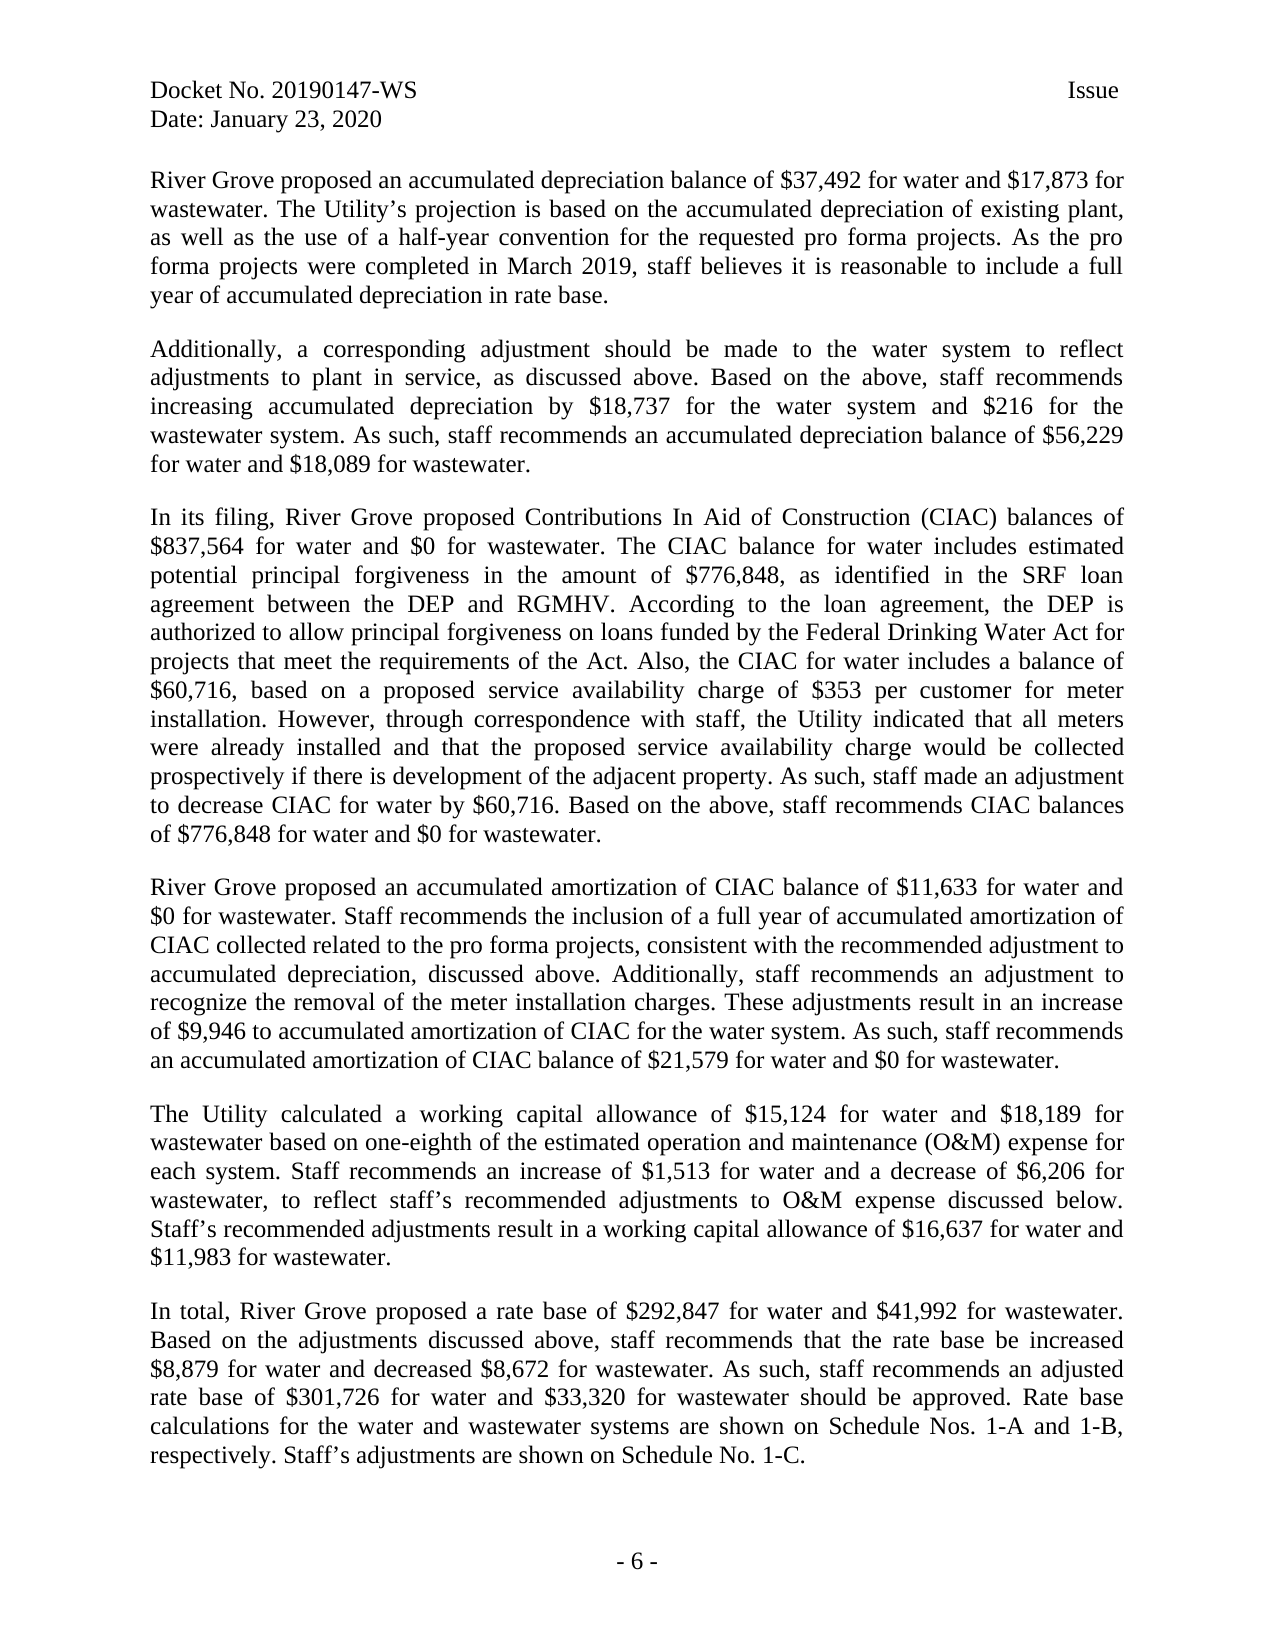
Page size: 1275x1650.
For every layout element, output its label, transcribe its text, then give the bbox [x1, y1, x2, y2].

text In its filing, River Grove proposed Contributions In Aid of Construction (CIAC) balances of $837,564 for water and $0 for wastewater. The CIAC balance for water includes estimated potential principal forgiveness in the amount of $776,848, as identified in the SRF loan agreement between the DEP and RGMHV. According to the loan agreement, the DEP is authorized to allow principal forgiveness on loans funded by the Federal Drinking Water Act for projects that meet the requirements of the Act. Also, the CIAC for water includes a balance of $60,716, based on a proposed service availability charge of $353 per customer for meter installation. However, through correspondence with staff, the Utility indicated that all meters were already installed and that the proposed service availability charge would be collected prospectively if there is development of the adjacent property. As such, staff made an adjustment to decrease CIAC for water by $60,716. Based on the above, staff recommends CIAC balances of $776,848 for water and $0 for wastewater. [150, 502, 1125, 847]
text The Utility calculated a working capital allowance of $15,124 for water and $18,189 for wastewater based on one-eighth of the estimated operation and maintenance (O&M) expense for each system. Staff recommends an increase of $1,513 for water and a decrease of $6,206 for wastewater, to reflect staff’s recommended adjustments to O&M expense discussed below. Staff’s recommended adjustments result in a working capital allowance of $16,637 for water and $11,983 for wastewater. [150, 1099, 1125, 1271]
text River Grove proposed an accumulated amortization of CIAC balance of $11,633 for water and $0 for wastewater. Staff recommends the inclusion of a full year of accumulated amortization of CIAC collected related to the pro forma projects, consistent with the recommended adjustment to accumulated depreciation, discussed above. Additionally, staff recommends an adjustment to recognize the removal of the meter installation charges. These adjustments result in an increase of $9,946 to accumulated amortization of CIAC for the water system. As such, staff recommends an accumulated amortization of CIAC balance of $21,579 for water and $0 for wastewater. [150, 872, 1125, 1074]
text River Grove proposed an accumulated depreciation balance of $37,492 for water and $17,873 for wastewater. The Utility’s projection is based on the accumulated depreciation of existing plant, as well as the use of a half-year convention for the requested pro forma projects. As the pro forma projects were completed in March 2019, staff believes it is reasonable to include a full year of accumulated depreciation in rate base. [150, 165, 1125, 309]
text In total, River Grove proposed a rate base of $292,847 for water and $41,992 for wastewater. Based on the adjustments discussed above, staff recommends that the rate base be increased $8,879 for water and decreased $8,672 for wastewater. As such, staff recommends an adjusted rate base of $301,726 for water and $33,320 for wastewater should be approved. Rate base calculations for the water and wastewater systems are shown on Schedule Nos. 1-A and 1-B, respectively. Staff’s adjustments are shown on Schedule No. 1-C. [150, 1296, 1125, 1469]
text Additionally, a corresponding adjustment should be made to the water system to reflect adjustments to plant in service, as discussed above. Based on the above, staff recommends increasing accumulated depreciation by $18,737 for the water system and $216 for the wastewater system. As such, staff recommends an accumulated depreciation balance of $56,229 for water and $18,089 for wastewater. [150, 334, 1125, 477]
